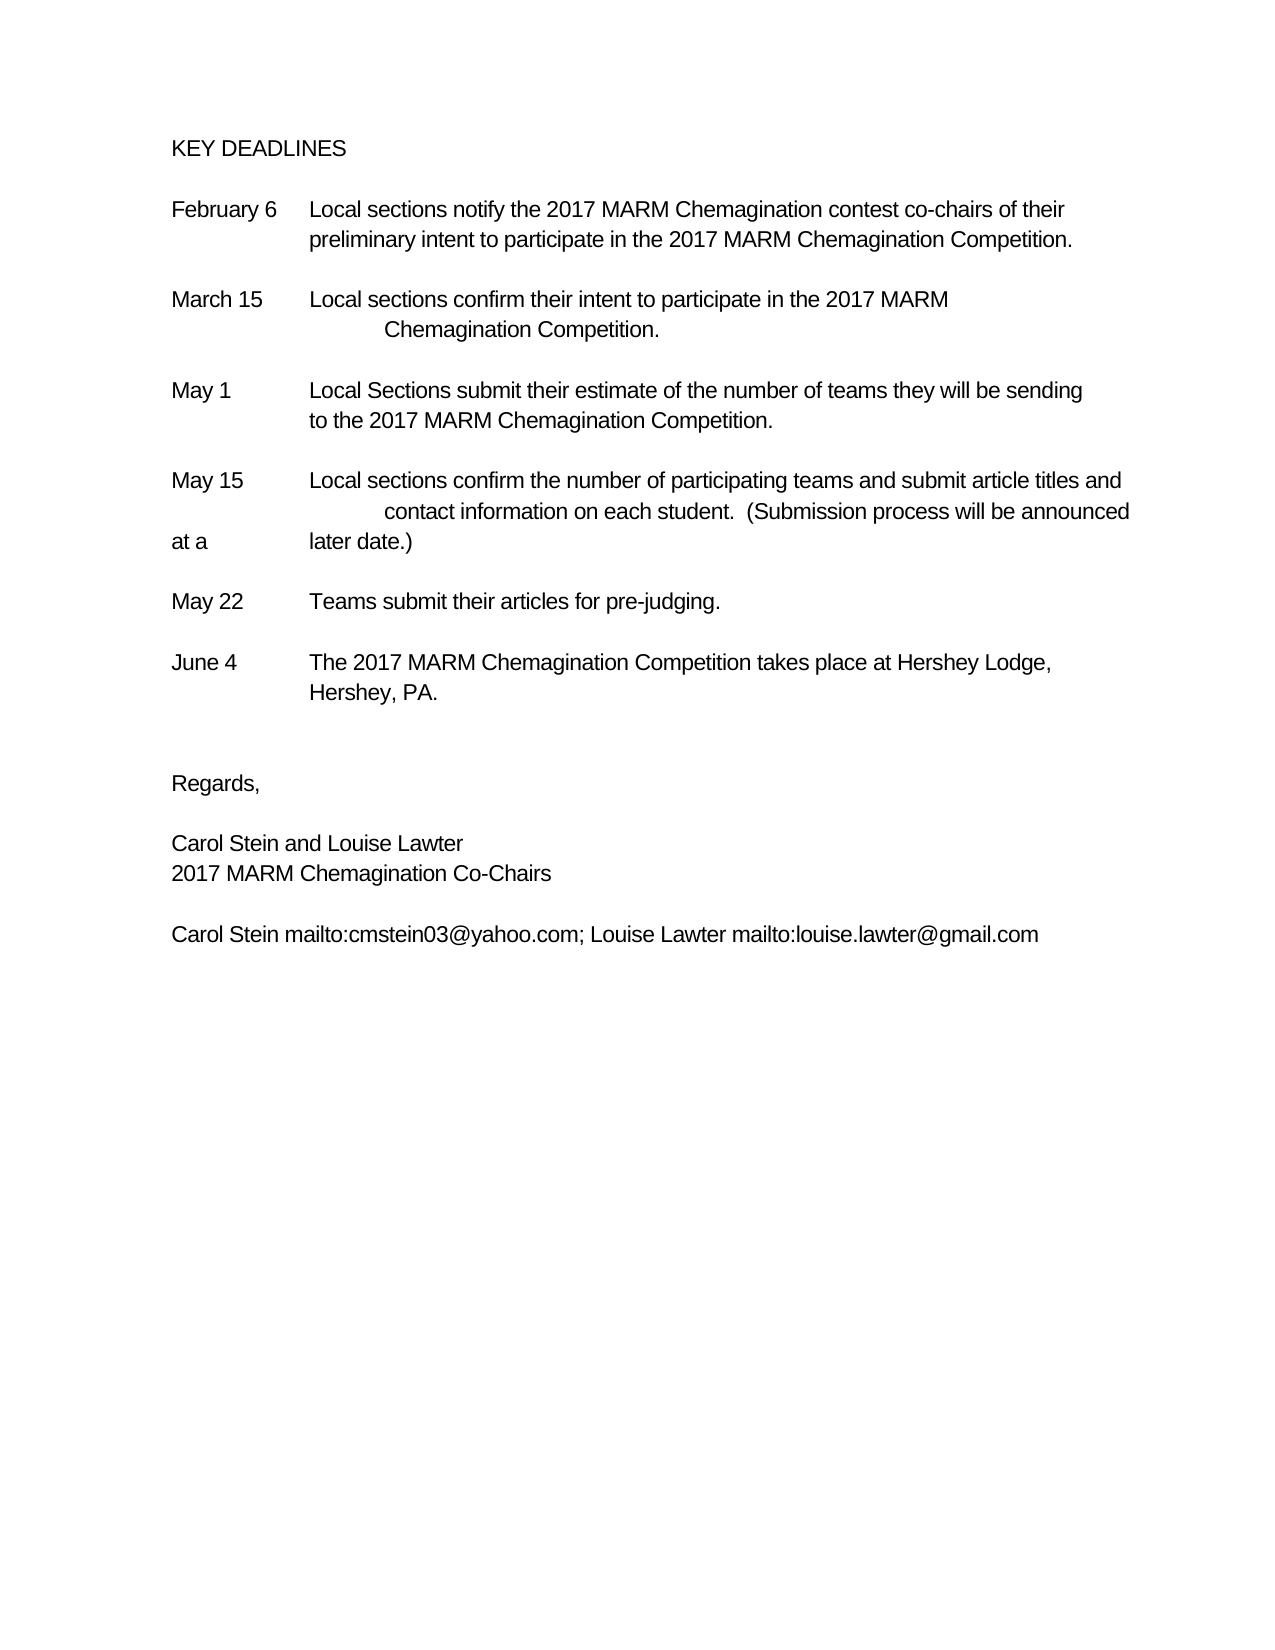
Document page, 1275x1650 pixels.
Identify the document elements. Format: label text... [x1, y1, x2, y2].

text May 15 Local sections confirm the number of participating teams and submit article titles and contact information on each student. (Submission process will be announced at a later date.) [171, 467, 1134, 554]
text 2017 MARM Chemagination Co-Chairs [171, 860, 1134, 887]
text February 6 Local sections notify the 2017 MARM Chemagination contest co-chairs of their preliminary intent to participate in the 2017 MARM Chemagination Competition. [171, 196, 1134, 252]
text Carol Stein and Louise Lawter [171, 830, 1134, 856]
text June 4 The 2017 MARM Chemagination Competition takes place at Hershey Lodge, Hershey, PA. [171, 649, 1134, 705]
text May 22 Teams submit their articles for pre-judging. [171, 588, 1134, 615]
text Regards, [171, 769, 1134, 796]
text May 1 Local Sections submit their estimate of the number of teams they will be sending to the 2017 MARM Chemagination Competition. [171, 377, 1134, 433]
text Carol Stein mailto:cmstein03@yahoo.com; Louise Lawter mailto:louise.lawter@gmail.com [171, 921, 1134, 947]
text March 15 Local sections confirm their intent to participate in the 2017 MARM Chemagination Competition. [171, 286, 1134, 343]
text KEY DEADLINES [171, 135, 1134, 162]
